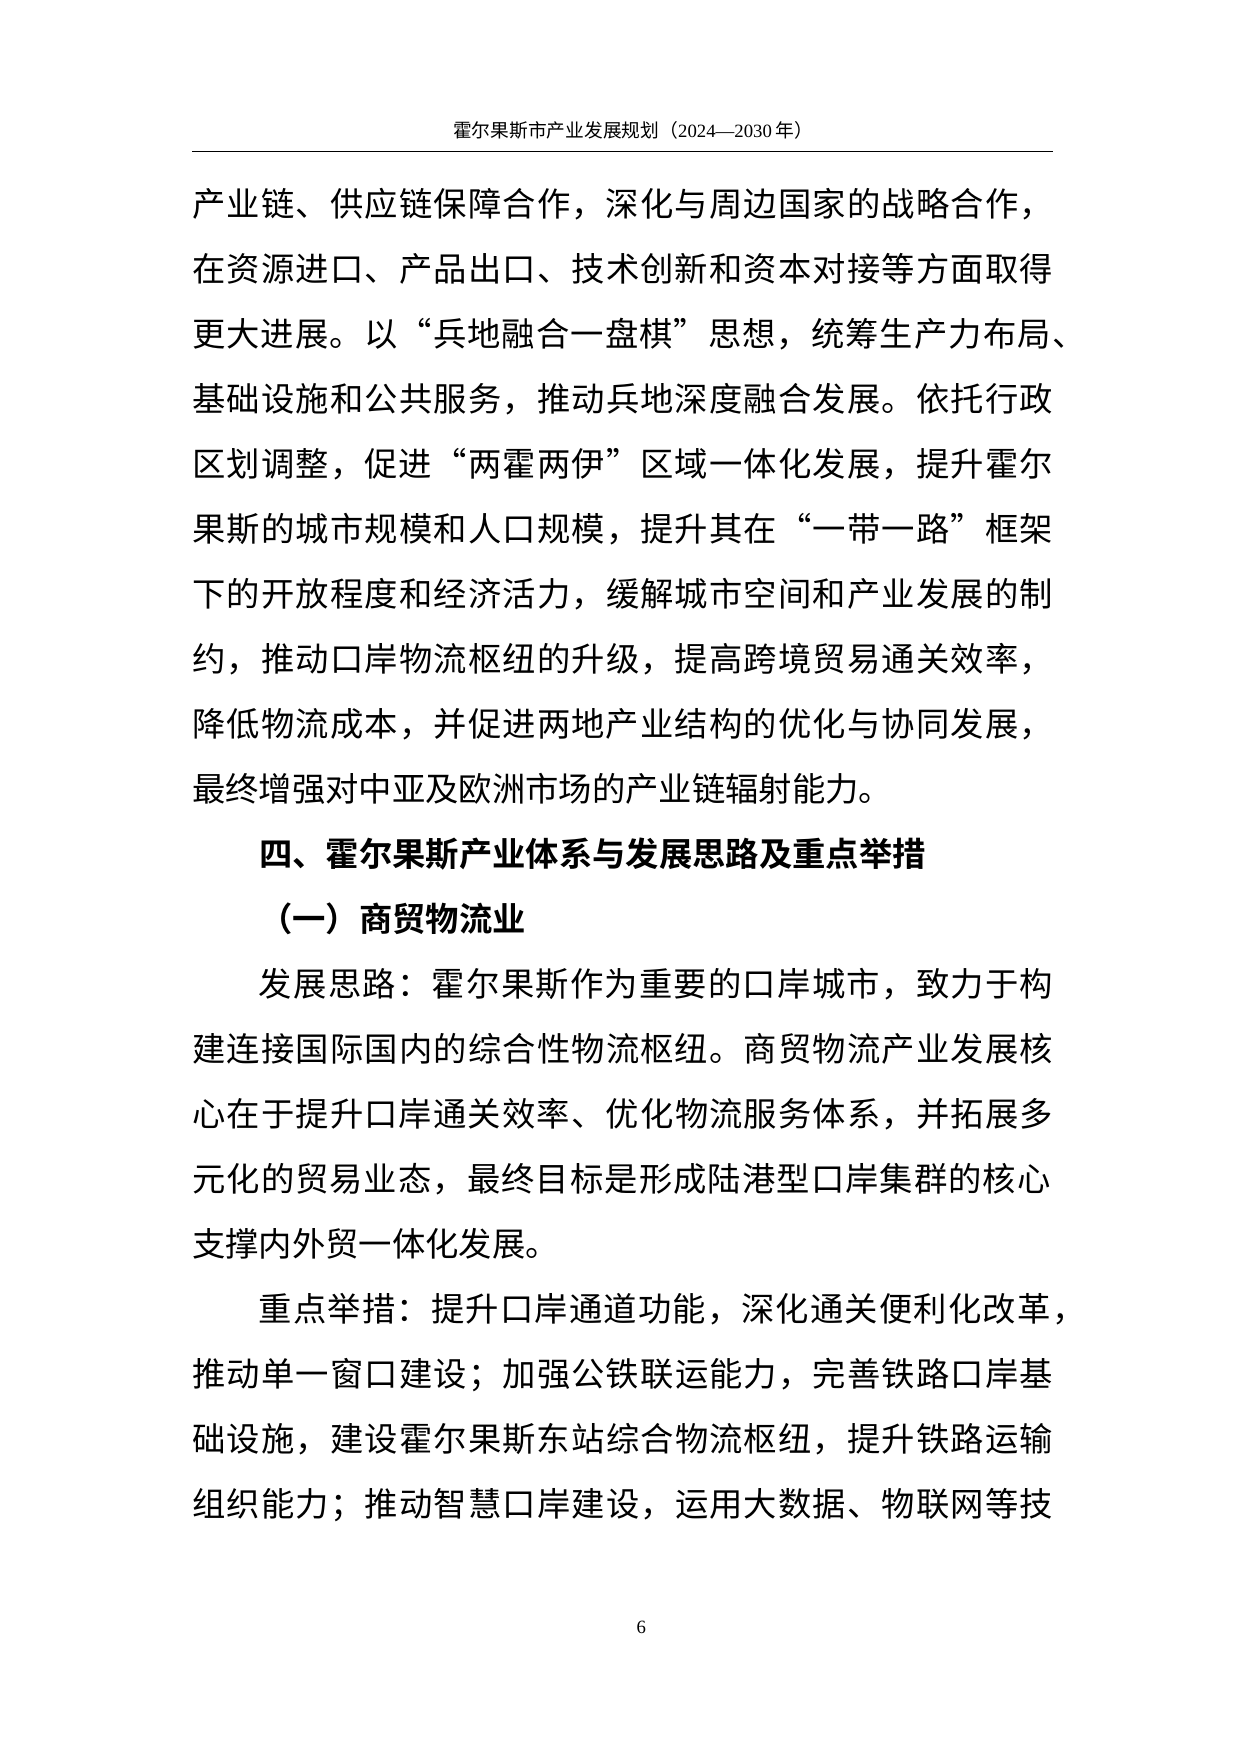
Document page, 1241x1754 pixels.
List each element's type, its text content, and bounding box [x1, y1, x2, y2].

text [192, 1274, 1053, 1534]
text 四、霍尔果斯产业体系与发展思路及重点举措 [192, 819, 1053, 884]
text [192, 169, 1053, 819]
text （一）商贸物流业 [192, 884, 1053, 949]
text 发展思路：霍尔果斯作为重要的口岸城市，致力于构建连接国际国内的综合性物流枢纽。商贸物流产业发展核心在于提升口岸通关效率、优化物流服务体系，并拓展多元化的贸易业态，最终目标是形成陆港型口岸集群的核心，支撑内外贸一体化发展。 [192, 949, 1053, 1274]
